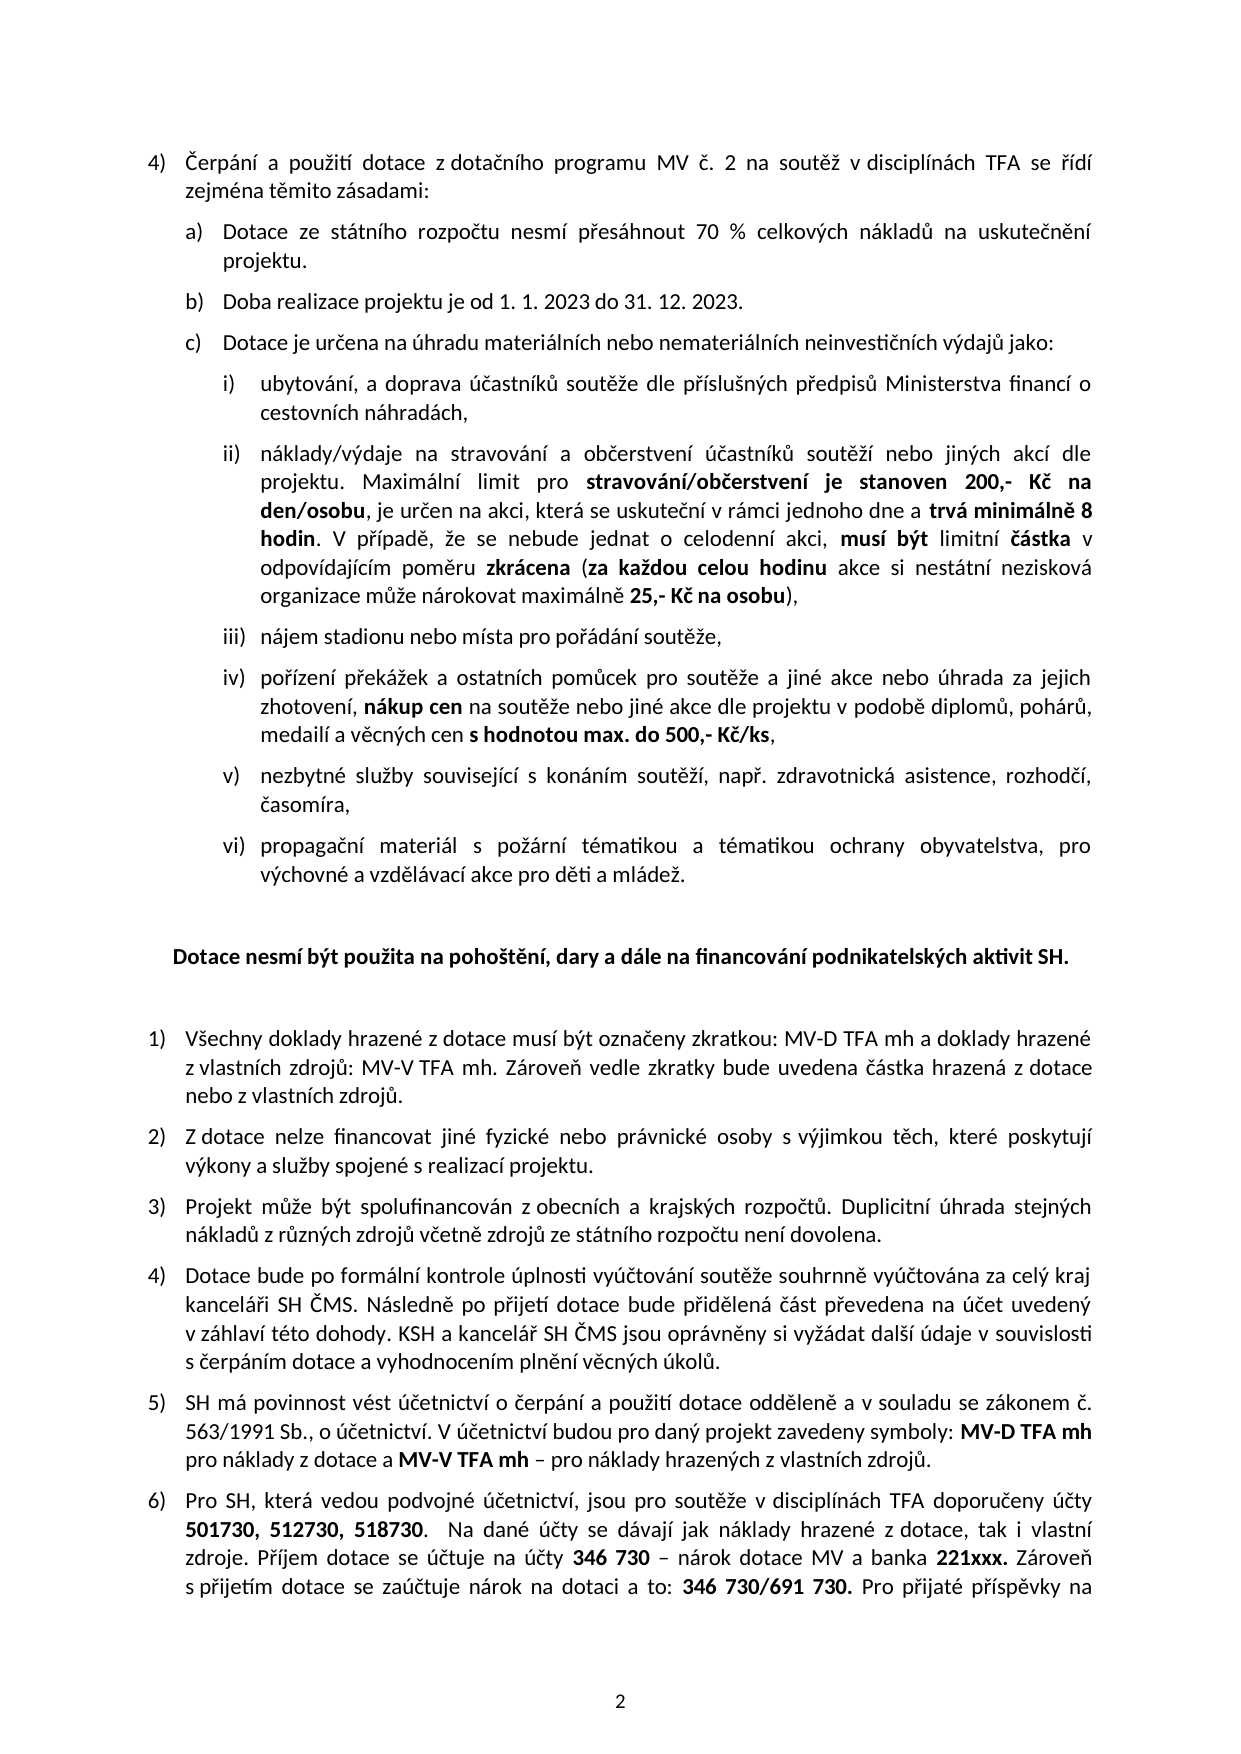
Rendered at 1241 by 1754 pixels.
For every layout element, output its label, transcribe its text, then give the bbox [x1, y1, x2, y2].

list propagační materiál s požární tématikou a tématikou ochrany obyvatelstva, pro výchovné a vzdělávací akce pro děti a mládež. [223, 831, 1093, 888]
list Dotace bude po formální kontrole úplnosti vyúčtování soutěže souhrnně vyúčtována za celý kraj kanceláři SH ČMS. Následně po přijetí dotace bude přidělená část převedena na účet uvedený v záhlaví této dohody. KSH a kancelář SH ČMS jsou oprávněny si vyžádat další údaje v souvislosti s čerpáním dotace a vyhodnocením plnění věcných úkolů. [148, 1261, 1093, 1376]
list Projekt může být spolufinancován z obecních a krajských rozpočtů. Duplicitní úhrada stejných nákladů z různých zdrojů včetně zdrojů ze státního rozpočtu není dovolena. [148, 1192, 1093, 1249]
list Dotace je určena na úhradu materiálních nebo nemateriálních neinvestičních výdajů jako: [185, 328, 1093, 356]
list pořízení překážek a ostatních pomůcek pro soutěže a jiné akce nebo úhrada za jejich zhotovení, nákup cen na soutěže nebo jiné akce dle projektu v podobě diplomů, pohárů, medailí a věcných cen s hodnotou max. do 500,- Kč/ks, [223, 663, 1093, 749]
list Dotace ze státního rozpočtu nesmí přesáhnout 70 % celkových nákladů na uskutečnění projektu. [185, 217, 1093, 274]
text Dotace nesmí být použita na pohoštění, dary a dále na financování podnikatelských aktivit SH. [148, 942, 1093, 971]
list Z dotace nelze financovat jiné fyzické nebo právnické osoby s výjimkou těch, které poskytují výkony a služby spojené s realizací projektu. [148, 1122, 1093, 1179]
list Čerpání a použití dotace z dotačního programu MV č. 2 na soutěž v disciplínách TFA se řídí zejména těmito zásadami: [148, 148, 1093, 205]
list Doba realizace projektu je od 1. 1. 2023 do 31. 12. 2023. [185, 287, 1093, 315]
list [148, 1486, 1093, 1600]
list nezbytné služby související s konáním soutěží, např. zdravotnická asistence, rozhodčí, časomíra, [223, 761, 1093, 818]
list ubytování, a doprava účastníků soutěže dle příslušných předpisů Ministerstva financí o cestovních náhradách, [223, 369, 1093, 426]
list náklady/výdaje na stravování a občerstvení účastníků soutěží nebo jiných akcí dle projektu. Maximální limit pro stravování/občerstvení je stanoven 200,- Kč na den/osobu, je určen na akci, která se uskuteční v rámci jednoho dne a trvá minimálně 8 hodin. V případě, že se nebude jednat o celodenní akci, musí být limitní částka v odpovídajícím poměru zkrácena (za každou celou hodinu akce si nestátní nezisková organizace může nárokovat maximálně 25,- Kč na osobu), [223, 438, 1093, 610]
list Všechny doklady hrazené z dotace musí být označeny zkratkou: MV-D TFA mh a doklady hrazené z vlastních zdrojů: MV-V TFA mh. Zároveň vedle zkratky bude uvedena částka hrazená z dotace nebo z vlastních zdrojů. [148, 1024, 1093, 1110]
list nájem stadionu nebo místa pro pořádání soutěže, [223, 622, 1093, 651]
list SH má povinnost vést účetnictví o čerpání a použití dotace odděleně a v souladu se zákonem č. 563/1991 Sb., o účetnictví. V účetnictví budou pro daný projekt zavedeny symboly: MV-D TFA mh pro náklady z dotace a MV-V TFA mh – pro náklady hrazených z vlastních zdrojů. [148, 1388, 1093, 1474]
